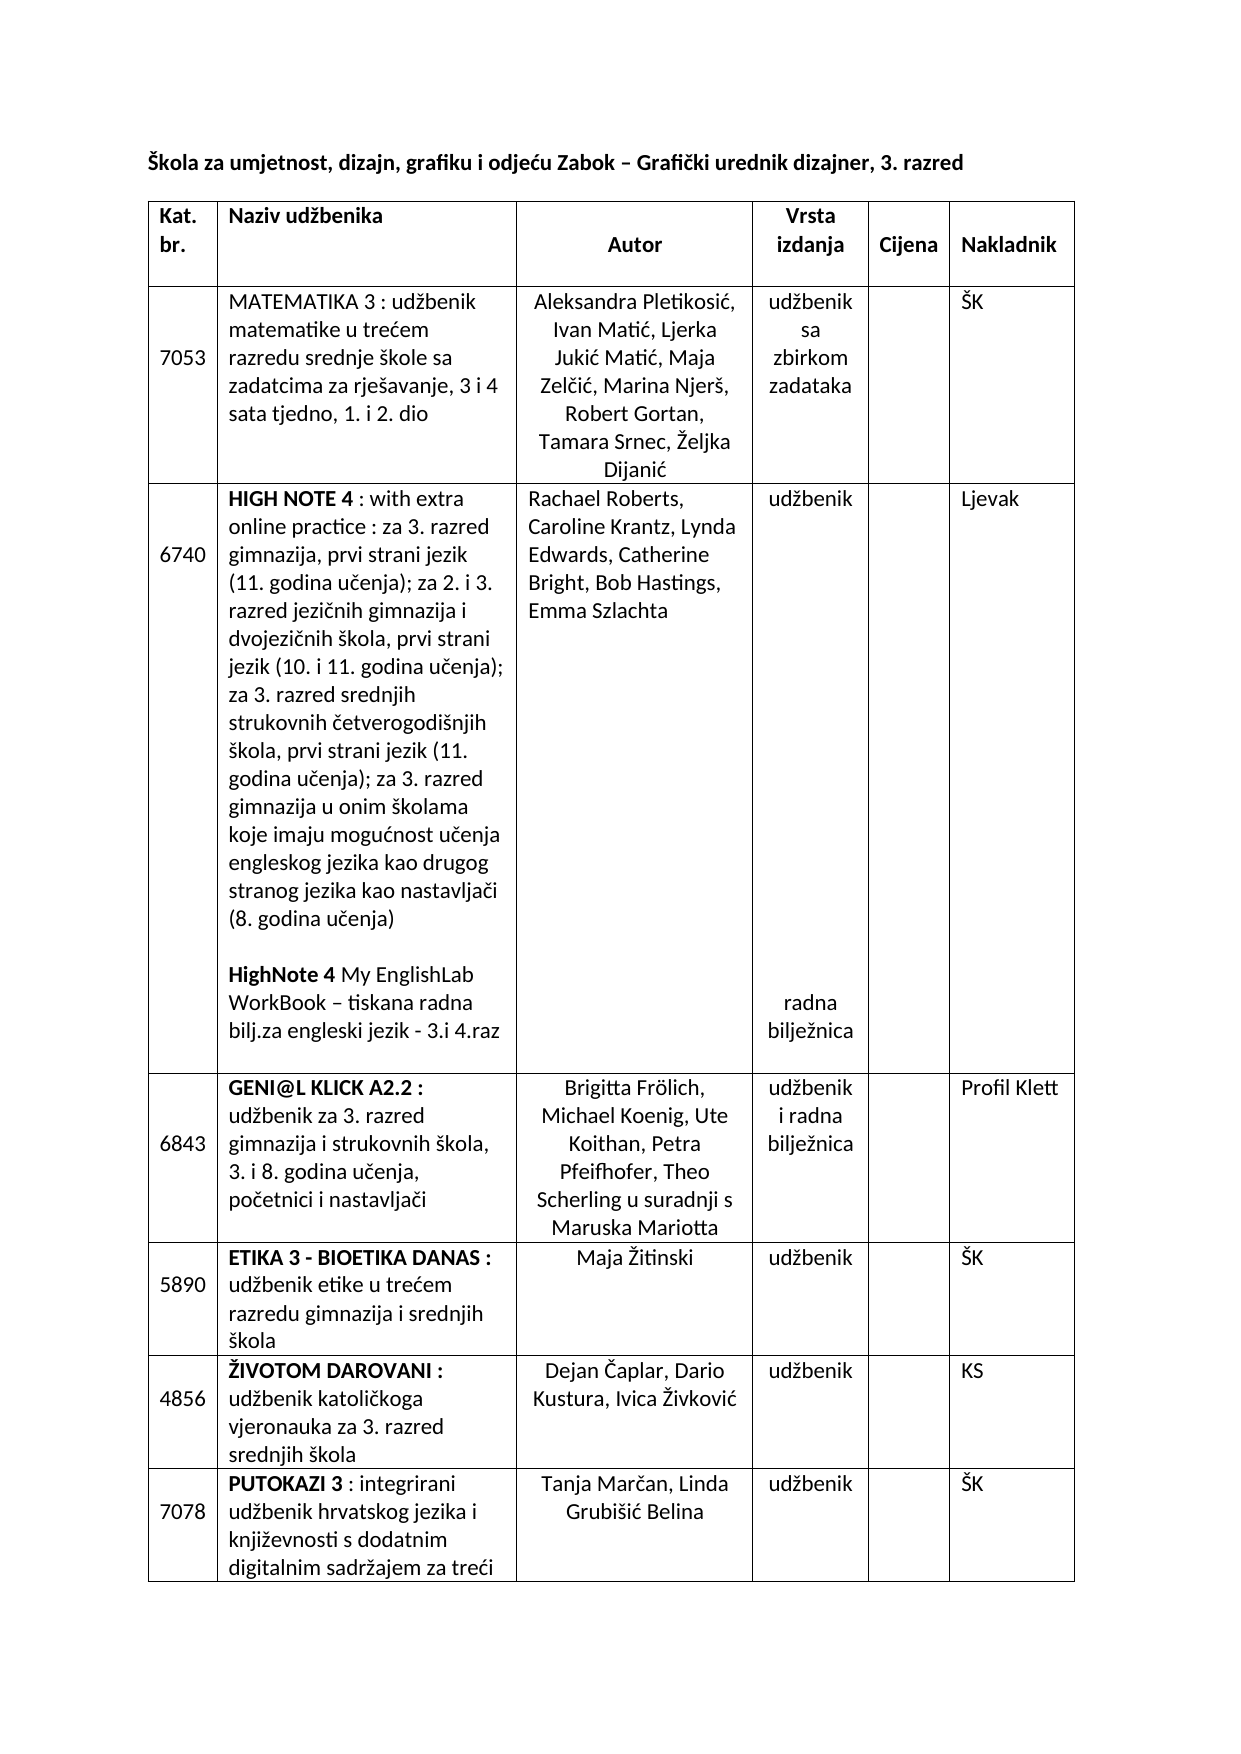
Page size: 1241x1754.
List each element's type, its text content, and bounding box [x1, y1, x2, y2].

table_cell [869, 1469, 949, 1581]
table_header Vrsta izdanja [753, 202, 868, 286]
table_cell ŽIVOTOM DAROVANI : udžbenik katoličkoga vjeronauka za 3. razred srednjih škola [218, 1356, 516, 1468]
table_header Kat. br. [149, 202, 217, 286]
table_cell udžbenik i radna bilježnica [753, 1074, 868, 1242]
table_cell ETIKA 3 - BIOETIKA DANAS : udžbenik etike u trećem razredu gimnazija i srednjih škola [218, 1243, 516, 1355]
table_cell [869, 484, 949, 1072]
table_cell Maja Žitinski [517, 1243, 752, 1355]
table_cell ŠK [950, 1243, 1074, 1355]
table_cell udžbenik [753, 1356, 868, 1468]
table_cell ŠK [950, 287, 1074, 483]
table_cell 6740 [149, 484, 217, 1072]
table_cell HIGH NOTE 4 : with extra online practice : za 3. razred gimnazija, prvi strani jezik (11. godina učenja); za 2. i 3. razred jezičnih gimnazija i dvojezičnih škola, prvi strani jezik (10. i 11. godina učenja); za 3. razred srednjih strukovnih četverogodišnjih škola, prvi strani jezik (11. godina učenja); za 3. razred gimnazija u onim školama koje imaju mogućnost učenja engleskog jezika kao drugog stranog jezika kao nastavljači (8. godina učenja) HighNote 4 My EnglishLab WorkBook – tiskana radna bilj.za engleski jezik - 3.i 4.raz [218, 484, 516, 1072]
table_header Nakladnik [950, 202, 1074, 286]
table_cell 7053 [149, 287, 217, 483]
table_header Autor [517, 202, 752, 286]
table_cell 7078 [149, 1469, 217, 1581]
table_cell Ljevak [950, 484, 1074, 1072]
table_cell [218, 1469, 516, 1581]
table_cell [869, 1243, 949, 1355]
table_header Cijena [869, 202, 949, 286]
table_cell 6843 [149, 1074, 217, 1242]
table_cell MATEMATIKA 3 : udžbenik matematike u trećem razredu srednje škole sa zadatcima za rješavanje, 3 i 4 sata tjedno, 1. i 2. dio [218, 287, 516, 483]
table_cell udžbenik sa zbirkom zadataka [753, 287, 868, 483]
table_cell Brigitta Frölich, Michael Koenig, Ute Koithan, Petra Pfeifhofer, Theo Scherling u suradnji s Maruska Mariotta [517, 1074, 752, 1242]
table_cell KS [950, 1356, 1074, 1468]
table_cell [517, 1469, 752, 1581]
table_cell [869, 1074, 949, 1242]
table_header Naziv udžbenika [218, 202, 516, 286]
table_cell ŠK [950, 1469, 1074, 1581]
text Škola za umjetnost, dizajn, grafiku i odjeću Zabok – Grafički urednik dizajner, 3. razred [148, 148, 1093, 176]
table_cell Profil Klett [950, 1074, 1074, 1242]
table_cell udžbenik [753, 1243, 868, 1355]
table_cell [869, 287, 949, 483]
table_cell [869, 1356, 949, 1468]
table_cell 5890 [149, 1243, 217, 1355]
table_cell 4856 [149, 1356, 217, 1468]
table_cell GENI@L KLICK A2.2 : udžbenik za 3. razred gimnazija i strukovnih škola, 3. i 8. godina učenja, početnici i nastavljači [218, 1074, 516, 1242]
table_cell udžbenik radna bilježnica [753, 484, 868, 1072]
table_cell Aleksandra Pletikosić, Ivan Matić, Ljerka Jukić Matić, Maja Zelčić, Marina Njerš, Robert Gortan, Tamara Srnec, Željka Dijanić [517, 287, 752, 483]
table_cell Rachael Roberts, Caroline Krantz, Lynda Edwards, Catherine Bright, Bob Hastings, Emma Szlachta [517, 484, 752, 1072]
table_cell Dejan Čaplar, Dario Kustura, Ivica Živković [517, 1356, 752, 1468]
table_cell udžbenik [753, 1469, 868, 1581]
